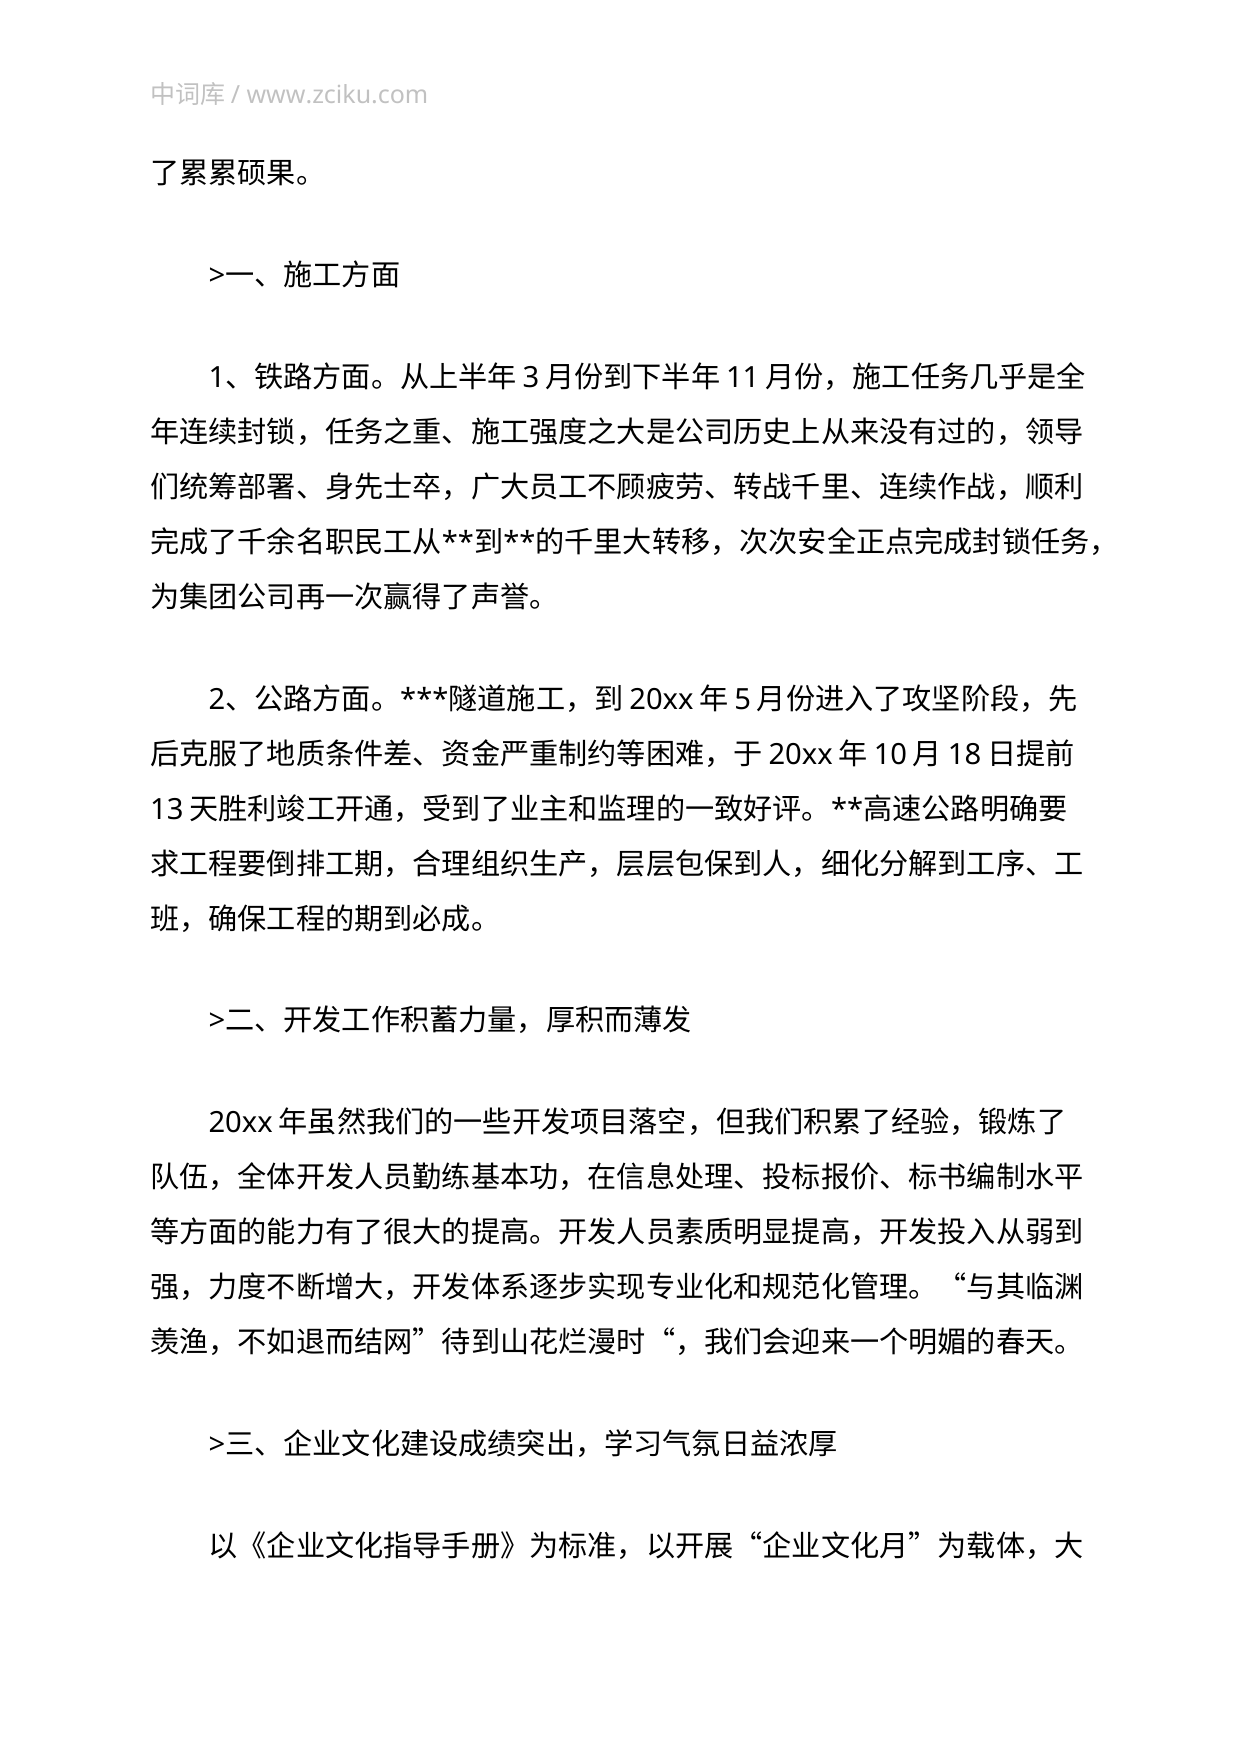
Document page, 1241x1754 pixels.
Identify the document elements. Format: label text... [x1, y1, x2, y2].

text >二、开发工作积蓄力量，厚积而薄发 [150, 997, 1090, 1039]
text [150, 1522, 1090, 1565]
text >三、企业文化建设成绩突出，学习气氛日益浓厚 [150, 1420, 1090, 1463]
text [150, 150, 1090, 192]
text 20xx年虽然我们的一些开发项目落空，但我们积累了经验，锻炼了队伍，全体开发人员勤练基本功，在信息处理、投标报价、标书编制水平等方面的能力有了很大的提高。开发人员素质明显提高，开发投入从弱到强，力度不断增大，开发体系逐步实现专业化和规范化管理。“与其临渊羡渔，不如退而结网”待到山花烂漫时“，我们会迎来一个明媚的春天。 [150, 1099, 1090, 1361]
text 1、铁路方面。从上半年3月份到下半年11月份，施工任务几乎是全年连续封锁，任务之重、施工强度之大是公司历史上从来没有过的，领导们统筹部署、身先士卒，广大员工不顾疲劳、转战千里、连续作战，顺利完成了千余名职民工从**到**的千里大转移，次次安全正点完成封锁任务，为集团公司再一次赢得了声誉。 [150, 354, 1090, 616]
text 2、公路方面。***隧道施工，到20xx年5月份进入了攻坚阶段，先后克服了地质条件差、资金严重制约等困难，于20xx年10月18日提前13天胜利竣工开通，受到了业主和监理的一致好评。**高速公路明确要求工程要倒排工期，合理组织生产，层层包保到人，细化分解到工序、工班，确保工程的期到必成。 [150, 675, 1090, 937]
text >一、施工方面 [150, 252, 1090, 294]
